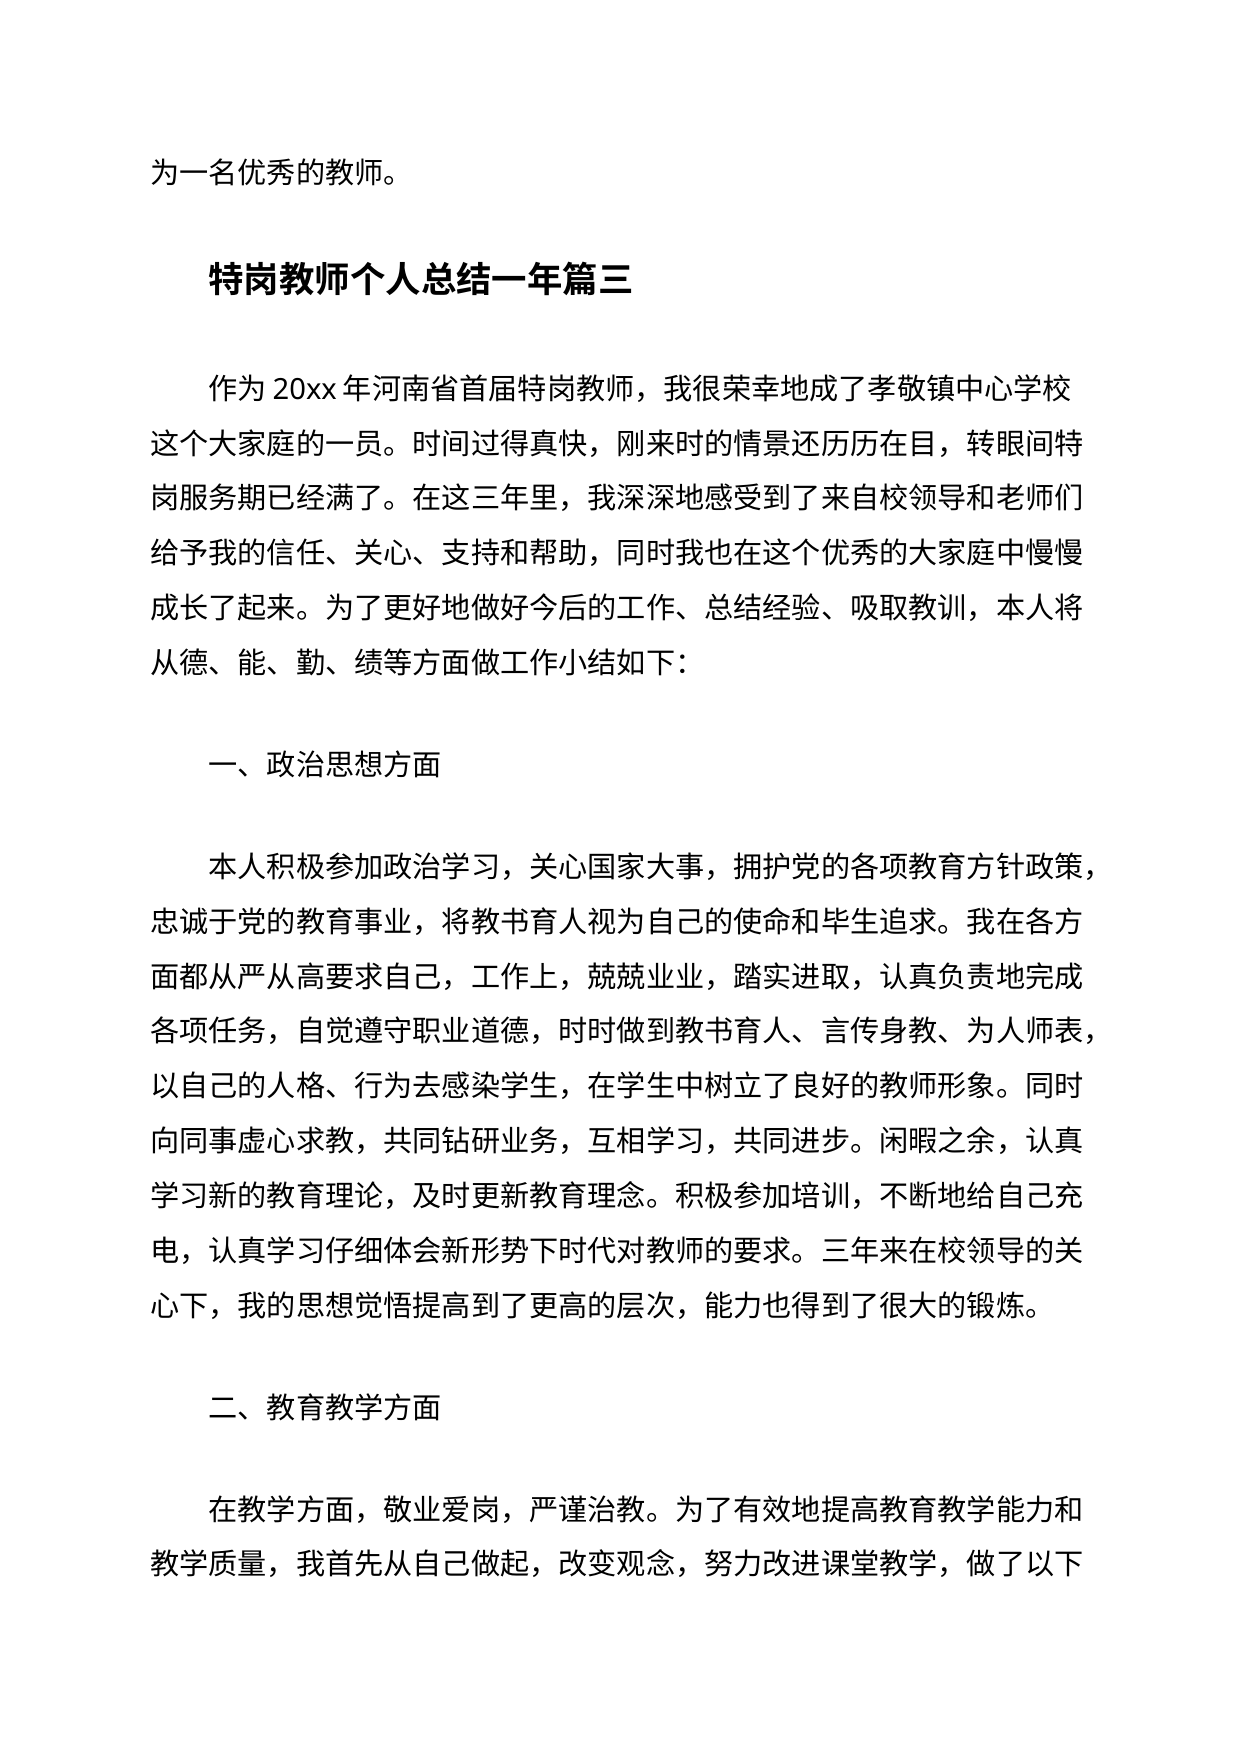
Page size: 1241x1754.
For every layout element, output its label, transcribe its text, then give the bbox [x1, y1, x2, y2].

text 二、教育教学方面 [150, 1384, 1090, 1427]
text 特岗教师个人总结一年篇三 [150, 252, 1090, 303]
text 作为20xx年河南省首届特岗教师，我很荣幸地成了孝敬镇中心学校这个大家庭的一员。时间过得真快，刚来时的情景还历历在目，转眼间特岗服务期已经满了。在这三年里，我深深地感受到了来自校领导和老师们给予我的信任、关心、支持和帮助，同时我也在这个优秀的大家庭中慢慢成长了起来。为了更好地做好今后的工作、总结经验、吸取教训，本人将从德、能、勤、绩等方面做工作小结如下： [150, 365, 1090, 682]
text 本人积极参加政治学习，关心国家大事，拥护党的各项教育方针政策，忠诚于党的教育事业，将教书育人视为自己的使命和毕生追求。我在各方面都从严从高要求自己，工作上，兢兢业业，踏实进取，认真负责地完成各项任务，自觉遵守职业道德，时时做到教书育人、言传身教、为人师表，以自己的人格、行为去感染学生，在学生中树立了良好的教师形象。同时向同事虚心求教，共同钻研业务，互相学习，共同进步。闲暇之余，认真学习新的教育理论，及时更新教育理念。积极参加培训，不断地给自己充电，认真学习仔细体会新形势下时代对教师的要求。三年来在校领导的关心下，我的思想觉悟提高到了更高的层次，能力也得到了很大的锻炼。 [150, 843, 1090, 1325]
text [150, 150, 1090, 192]
text 一、政治思想方面 [150, 742, 1090, 784]
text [150, 1486, 1090, 1583]
